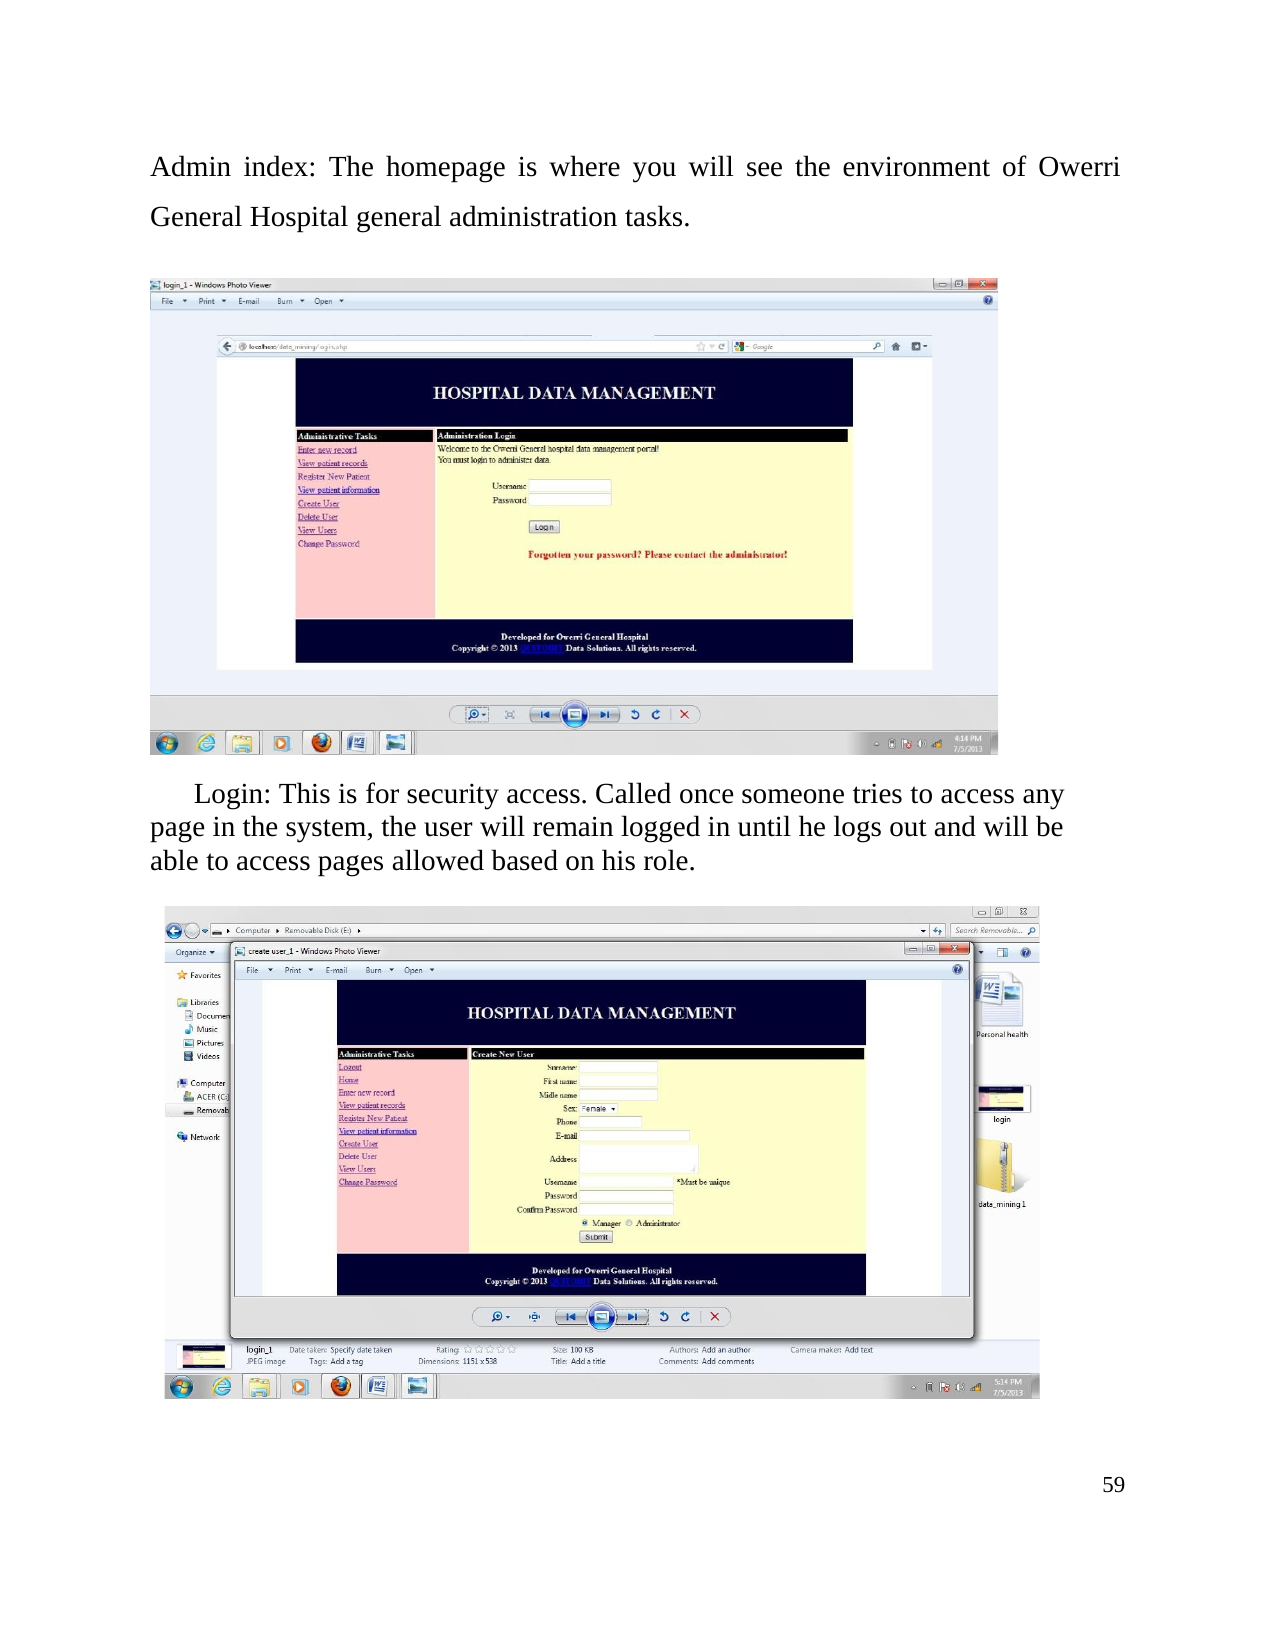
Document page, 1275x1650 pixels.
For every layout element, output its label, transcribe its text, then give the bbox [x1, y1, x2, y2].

picture [150, 278, 999, 755]
text Login: This is for security access. Called once someone tries to access any page in the system, the user will remain logged in until he logs out and will be able to access pages allowed based on his role. [150, 776, 1118, 876]
picture [164, 906, 1040, 1399]
text Admin index: The homepage is where you will see the environment of Owerri General Hospital general administration tasks. [150, 149, 1126, 232]
